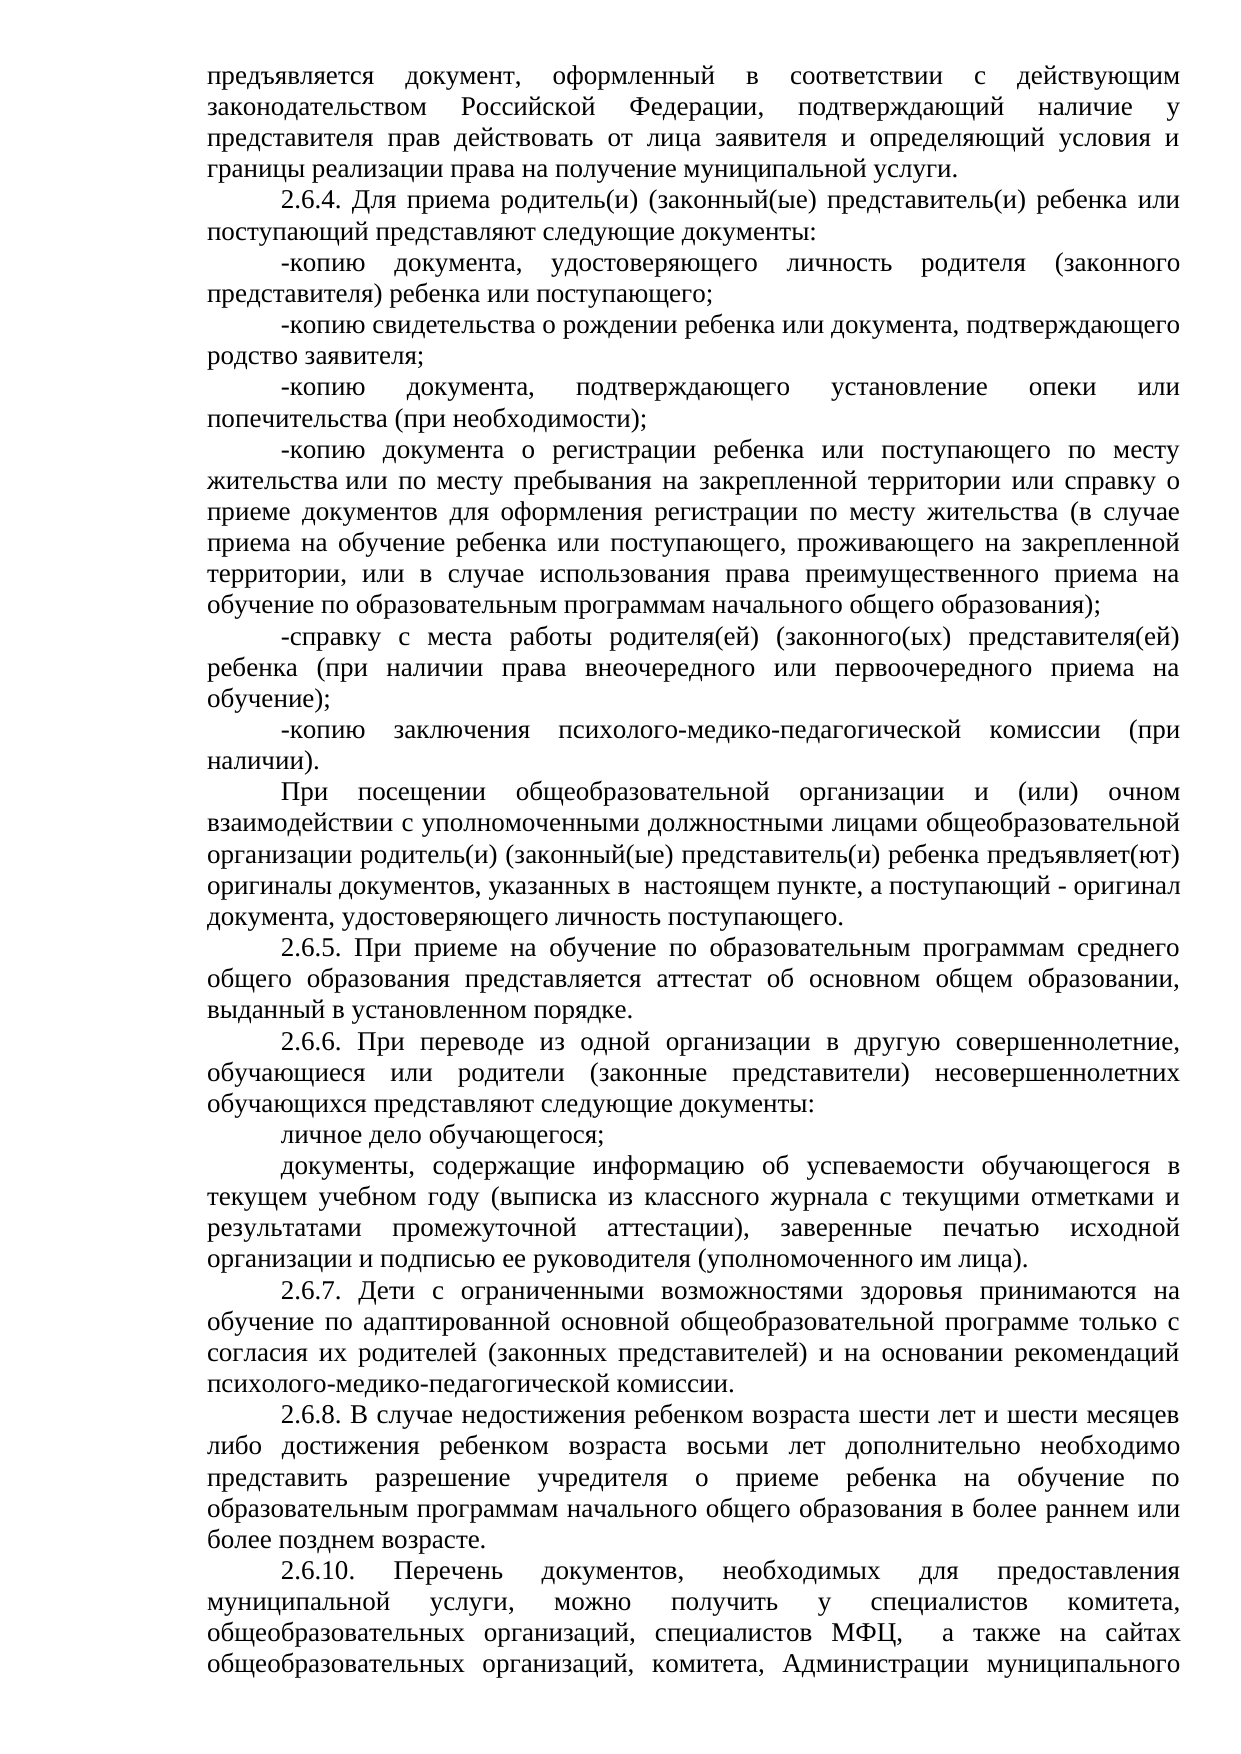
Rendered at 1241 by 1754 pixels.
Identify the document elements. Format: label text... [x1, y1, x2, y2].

text 2.6.6. При переводе из одной организации в другую совершеннолетние, обучающиеся или родители (законные представители) несовершеннолетних обучающихся представляют следующие документы: [207, 1024, 1181, 1118]
text 2.6.4. Для приема родитель(и) (законный(ые) представитель(и) ребенка или поступающий представляют следующие документы: [207, 184, 1181, 246]
text 2.6.5. При приеме на обучение по образовательным программам среднего общего образования представляется аттестат об основном общем образовании, выданный в установленном порядке. [207, 931, 1181, 1024]
text При посещении общеобразовательной организации и (или) очном взаимодействии с уполномоченными должностными лицами общеобразовательной организации родитель(и) (законный(ые) представитель(и) ребенка предъявляет(ют) оригиналы документов, указанных в настоящем пункте, а поступающий - оригинал документа, удостоверяющего личность поступающего. [207, 775, 1181, 931]
text -справку с места работы родителя(ей) (законного(ых) представителя(ей) ребенка (при наличии права внеочередного или первоочередного приема на обучение); [207, 620, 1181, 713]
text -копию документа, удостоверяющего личность родителя (законного представителя) ребенка или поступающего; [207, 246, 1181, 308]
text -копию документа, подтверждающего установление опеки или попечительства (при необходимости); [207, 371, 1181, 433]
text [207, 59, 1181, 184]
text -копию документа о регистрации ребенка или поступающего по месту жительства или по месту пребывания на закрепленной территории или справку о приеме документов для оформления регистрации по месту жительства (в случае приема на обучение ребенка или поступающего, проживающего на закрепленной территории, или в случае использования права преимущественного приема на обучение по образовательным программам начального общего образования); [207, 433, 1181, 620]
text 2.6.7. Дети с ограниченными возможностями здоровья принимаются на обучение по адаптированной основной общеобразовательной программе только с согласия их родителей (законных представителей) и на основании рекомендаций психолого-медико-педагогической комиссии. [207, 1274, 1181, 1398]
text документы, содержащие информацию об успеваемости обучающегося в текущем учебном году (выписка из классного журнала с текущими отметками и результатами промежуточной аттестации), заверенные печатью исходной организации и подписью ее руководителя (уполномоченного им лица). [207, 1149, 1181, 1274]
text 2.6.8. В случае недостижения ребенком возраста шести лет и шести месяцев либо достижения ребенком возраста восьми лет дополнительно необходимо представить разрешение учредителя о приеме ребенка на обучение по образовательным программам начального общего образования в более раннем или более позднем возрасте. [207, 1398, 1181, 1554]
text личное дело обучающегося; [207, 1118, 1181, 1149]
text -копию заключения психолого-медико-педагогической комиссии (при наличии). [207, 713, 1181, 775]
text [207, 1554, 1181, 1679]
text -копию свидетельства о рождении ребенка или документа, подтверждающего родство заявителя; [207, 308, 1181, 371]
